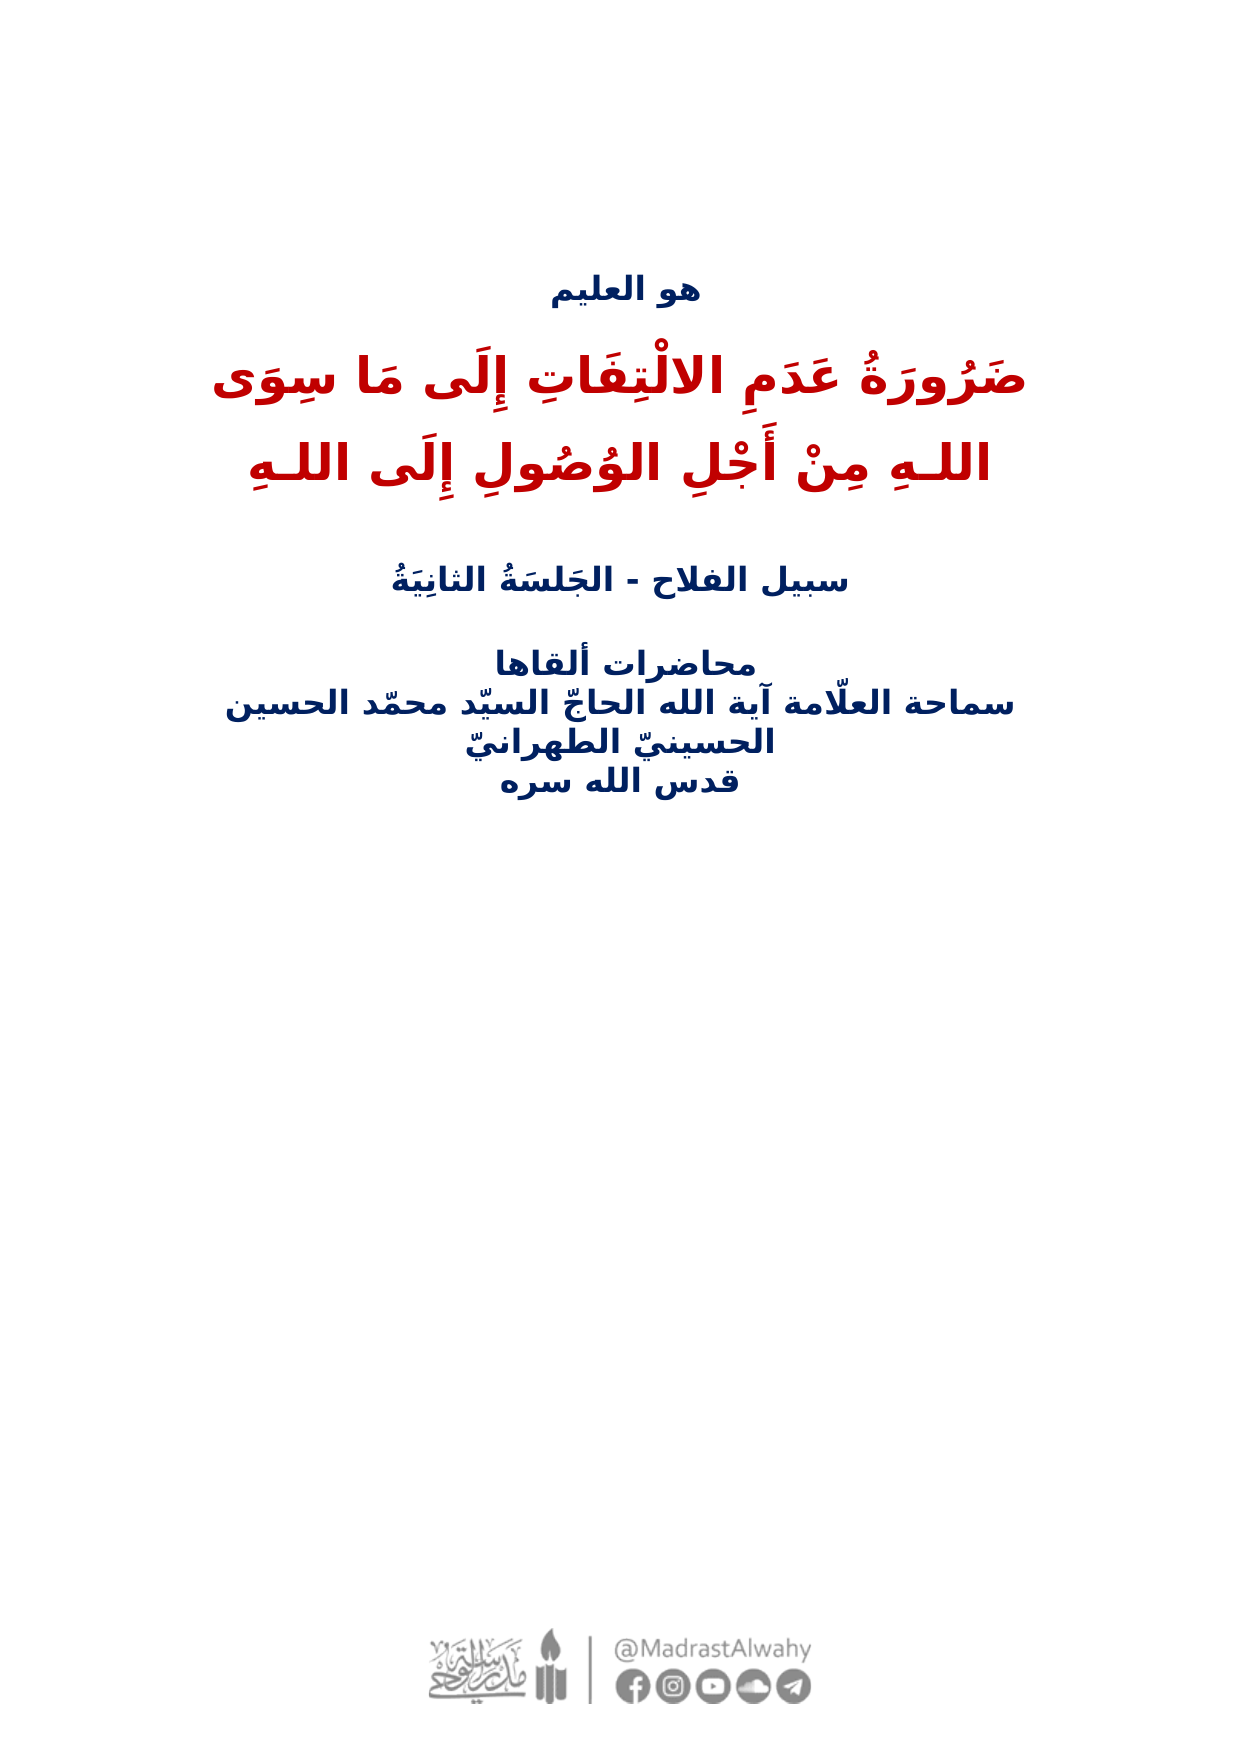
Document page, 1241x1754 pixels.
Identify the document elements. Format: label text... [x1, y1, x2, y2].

text قدس الله سره [177, 761, 1063, 800]
text سبيل الفلاح - الجَلسَةُ الثانِيَةُ [177, 561, 1063, 599]
title ضَرُورَةُ عَدَمِ الالْتِفَاتِ إِلَى مَا سِوَى اللـهِ مِنْ أَجْلِ الوُصُولِ إِلَى اللـهِ [177, 347, 1063, 493]
text سماحة العلّامة آية الله الحاجّ السيّد محمّد الحسين الحسينيّ الطهرانيّ [177, 684, 1063, 761]
text هو العليم [177, 269, 1063, 308]
picture [428, 1628, 812, 1704]
text محاضرات ألقاها [177, 645, 1063, 684]
